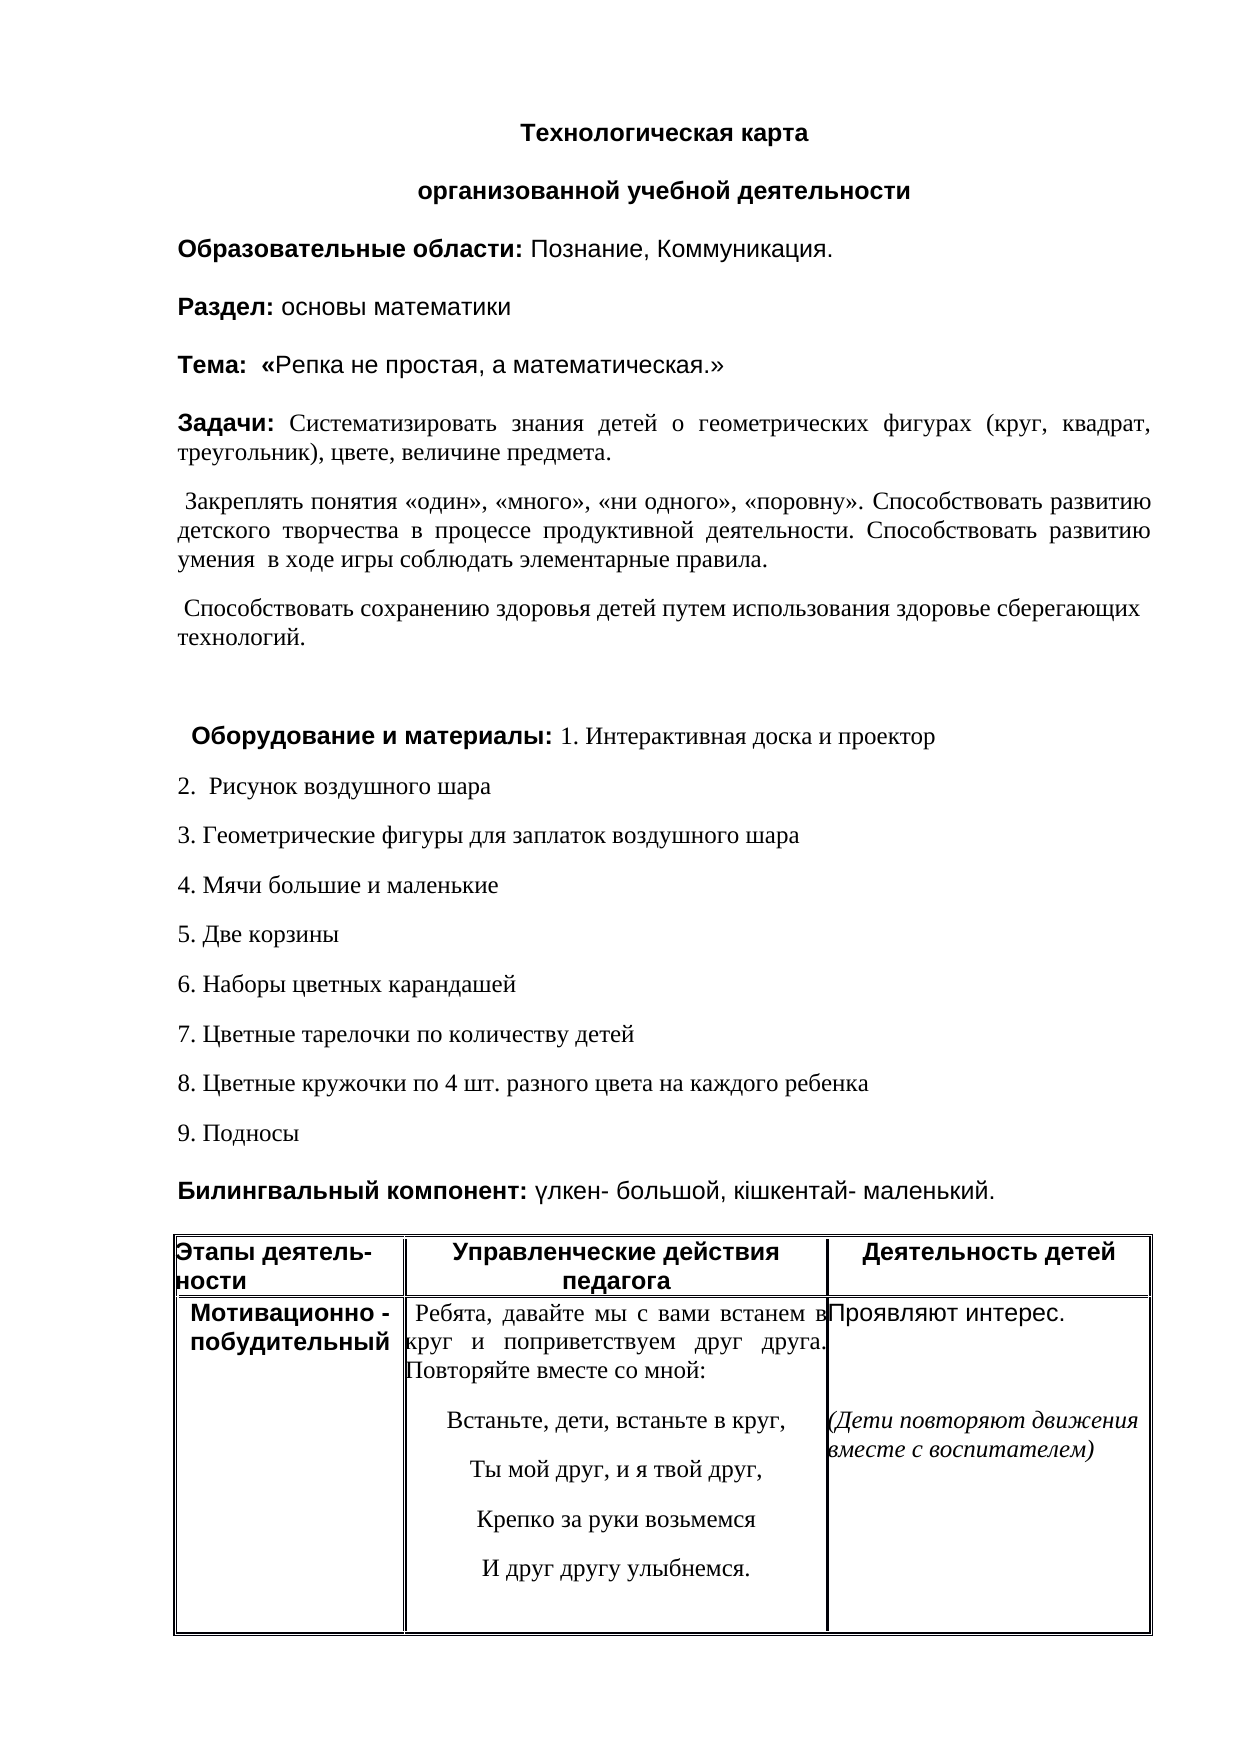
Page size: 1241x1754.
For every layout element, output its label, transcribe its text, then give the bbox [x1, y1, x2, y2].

text Оборудование и материалы: 1. Интерактивная доска и проектор [177, 721, 1152, 750]
text 6. Наборы цветных карандашей [177, 969, 1152, 998]
text 2. Рисунок воздушного шара [177, 771, 1152, 799]
text Билингвальный компонент: үлкен- большой, кішкентай- маленький. [177, 1176, 1152, 1204]
text 4. Мячи большие и маленькие [177, 870, 1152, 899]
text организованной учебной деятельности [177, 176, 1152, 205]
text Технологическая карта [177, 118, 1152, 147]
text Задачи: Систематизировать знания детей о геометрических фигурах (круг, квадрат, треугольник), цвете, величине предмета. [177, 408, 1152, 465]
text 5. Две корзины [177, 919, 1152, 948]
text 8. Цветные кружочки по 4 шт. разного цвета на каждого ребенка [177, 1068, 1152, 1097]
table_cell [177, 1295, 405, 1632]
table_header Этапы деятель-ности [175, 1235, 405, 1294]
text Раздел: основы математики [177, 292, 1152, 321]
text Способствовать сохранению здоровья детей путем использования здоровье сберегающих технологий. [177, 593, 1152, 651]
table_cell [827, 1295, 1150, 1632]
text 9. Подносы [177, 1118, 1152, 1147]
text 3. Геометрические фигуры для заплаток воздушного шара [177, 820, 1152, 849]
text Закреплять понятия «один», «много», «ни одного», «поровну». Способствовать развитию детского творчества в процессе продуктивной деятельности. Способствовать развитию умения в ходе игры соблюдать элементарные правила. [177, 486, 1152, 572]
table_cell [405, 1298, 827, 1632]
text 7. Цветные тарелочки по количеству детей [177, 1019, 1152, 1047]
text Образовательные области: Познание, Коммуникация. [177, 234, 1152, 263]
table_header Деятельность детей [827, 1237, 1149, 1294]
text Тема: «Репка не простая, а математическая.» [177, 350, 1152, 378]
table_header Управленческие действия педагога [405, 1237, 827, 1294]
